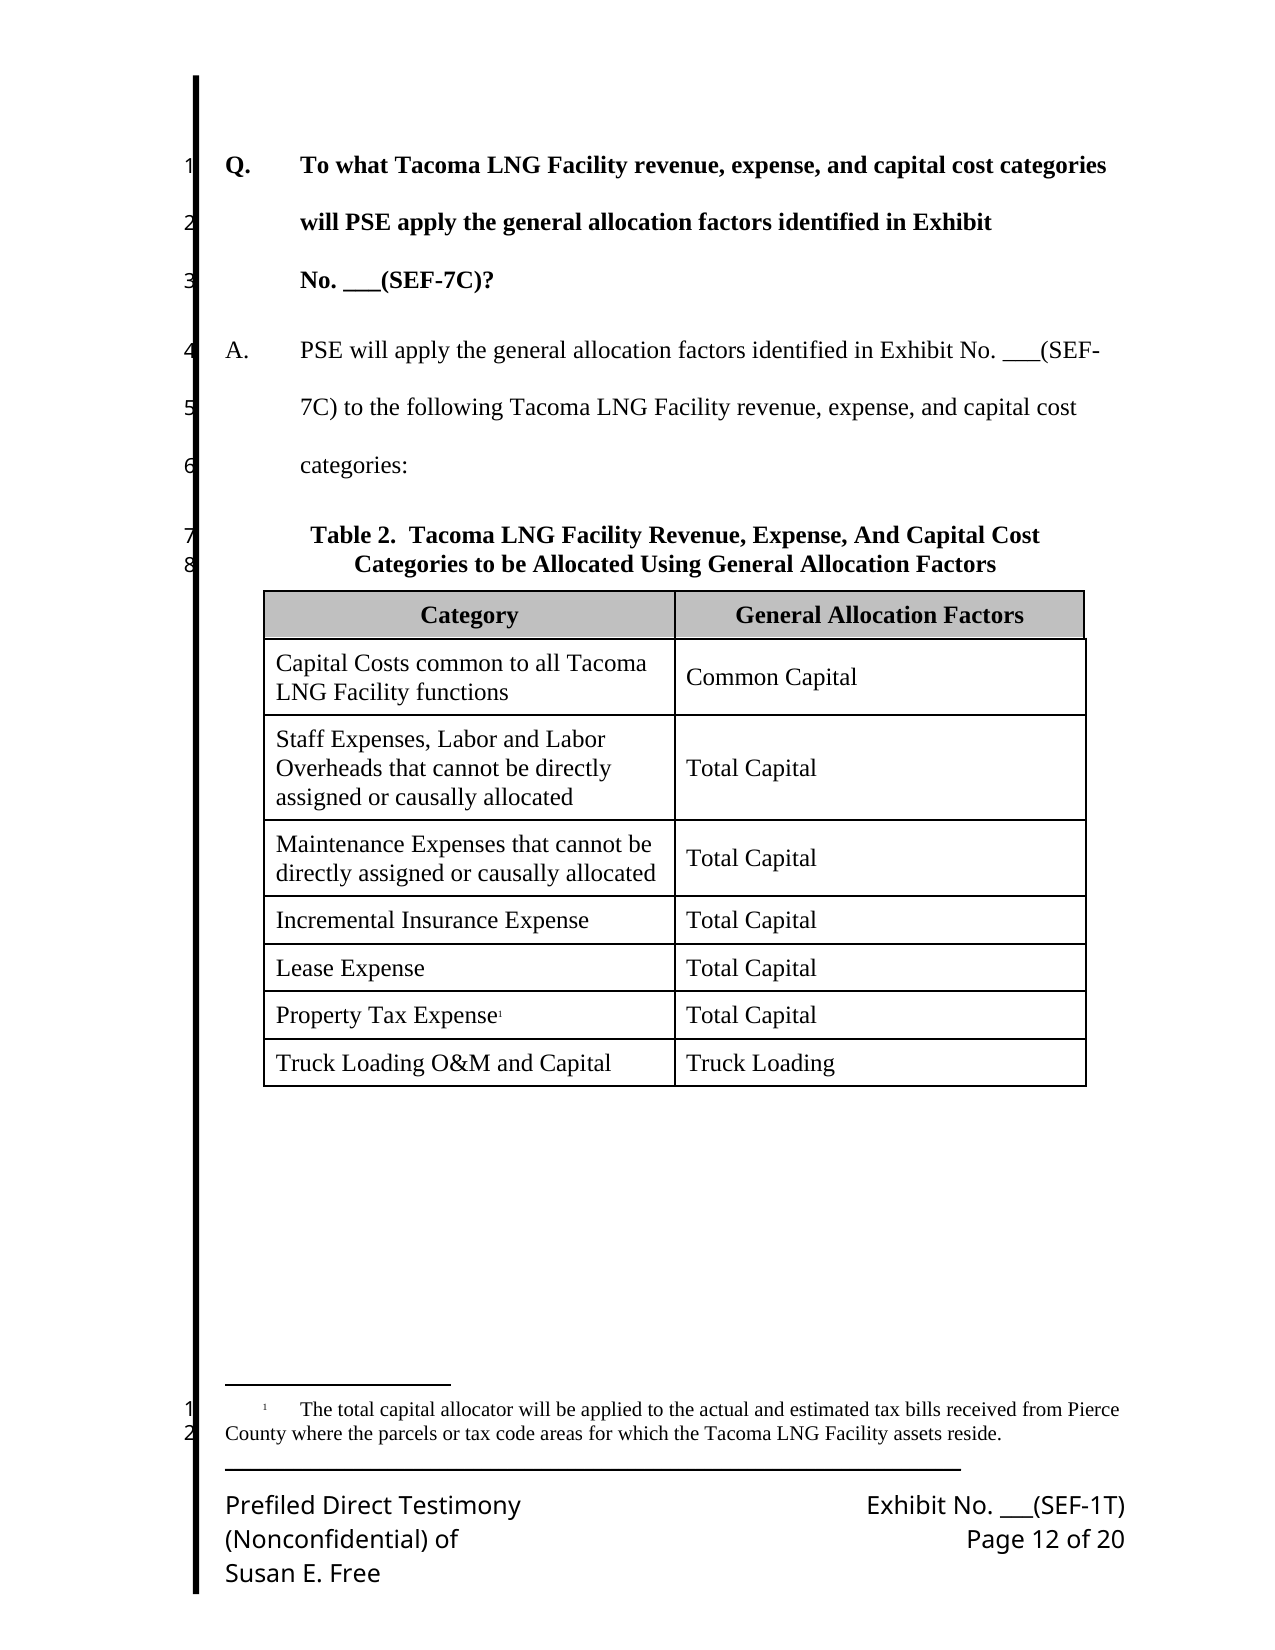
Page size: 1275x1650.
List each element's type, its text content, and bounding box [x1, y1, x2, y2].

table_cell Lease Expense [265, 945, 674, 990]
table_cell Total Capital [676, 992, 1085, 1037]
table_cell Capital Costs common to all Tacoma LNG Facility functions [265, 640, 674, 714]
table_cell Total Capital [676, 716, 1085, 819]
table_header Category [265, 592, 674, 637]
table_cell Incremental Insurance Expense [265, 897, 674, 942]
table_cell Maintenance Expenses that cannot be directly assigned or causally allocated [265, 821, 674, 895]
table_cell Staff Expenses, Labor and Labor Overheads that cannot be directly assigned or causally allocated [265, 716, 674, 819]
table_cell Common Capital [676, 640, 1085, 714]
text Q. To what Tacoma LNG Facility revenue, expense, and capital cost categories will PSE apply the general allocation factors identified in Exhibit No. ___(SEF-7C)? [225, 150, 1125, 294]
table_header General Allocation Factors [676, 592, 1083, 637]
table_cell Truck Loading [676, 1040, 1085, 1085]
text Table 2. Tacoma LNG Facility Revenue, Expense, And Capital Cost Categories to be Allocated Using General Allocation Factors [225, 520, 1125, 577]
table_cell Property Tax Expense [265, 992, 674, 1037]
table_cell Total Capital [676, 821, 1085, 895]
table_cell Truck Loading O&M and Capital [265, 1040, 674, 1085]
table_cell Total Capital [676, 897, 1085, 942]
table_cell Total Capital [676, 945, 1085, 990]
text A. PSE will apply the general allocation factors identified in Exhibit No. ___(SEF-7C) to the following Tacoma LNG Facility revenue, expense, and capital cost categories: [225, 335, 1125, 479]
